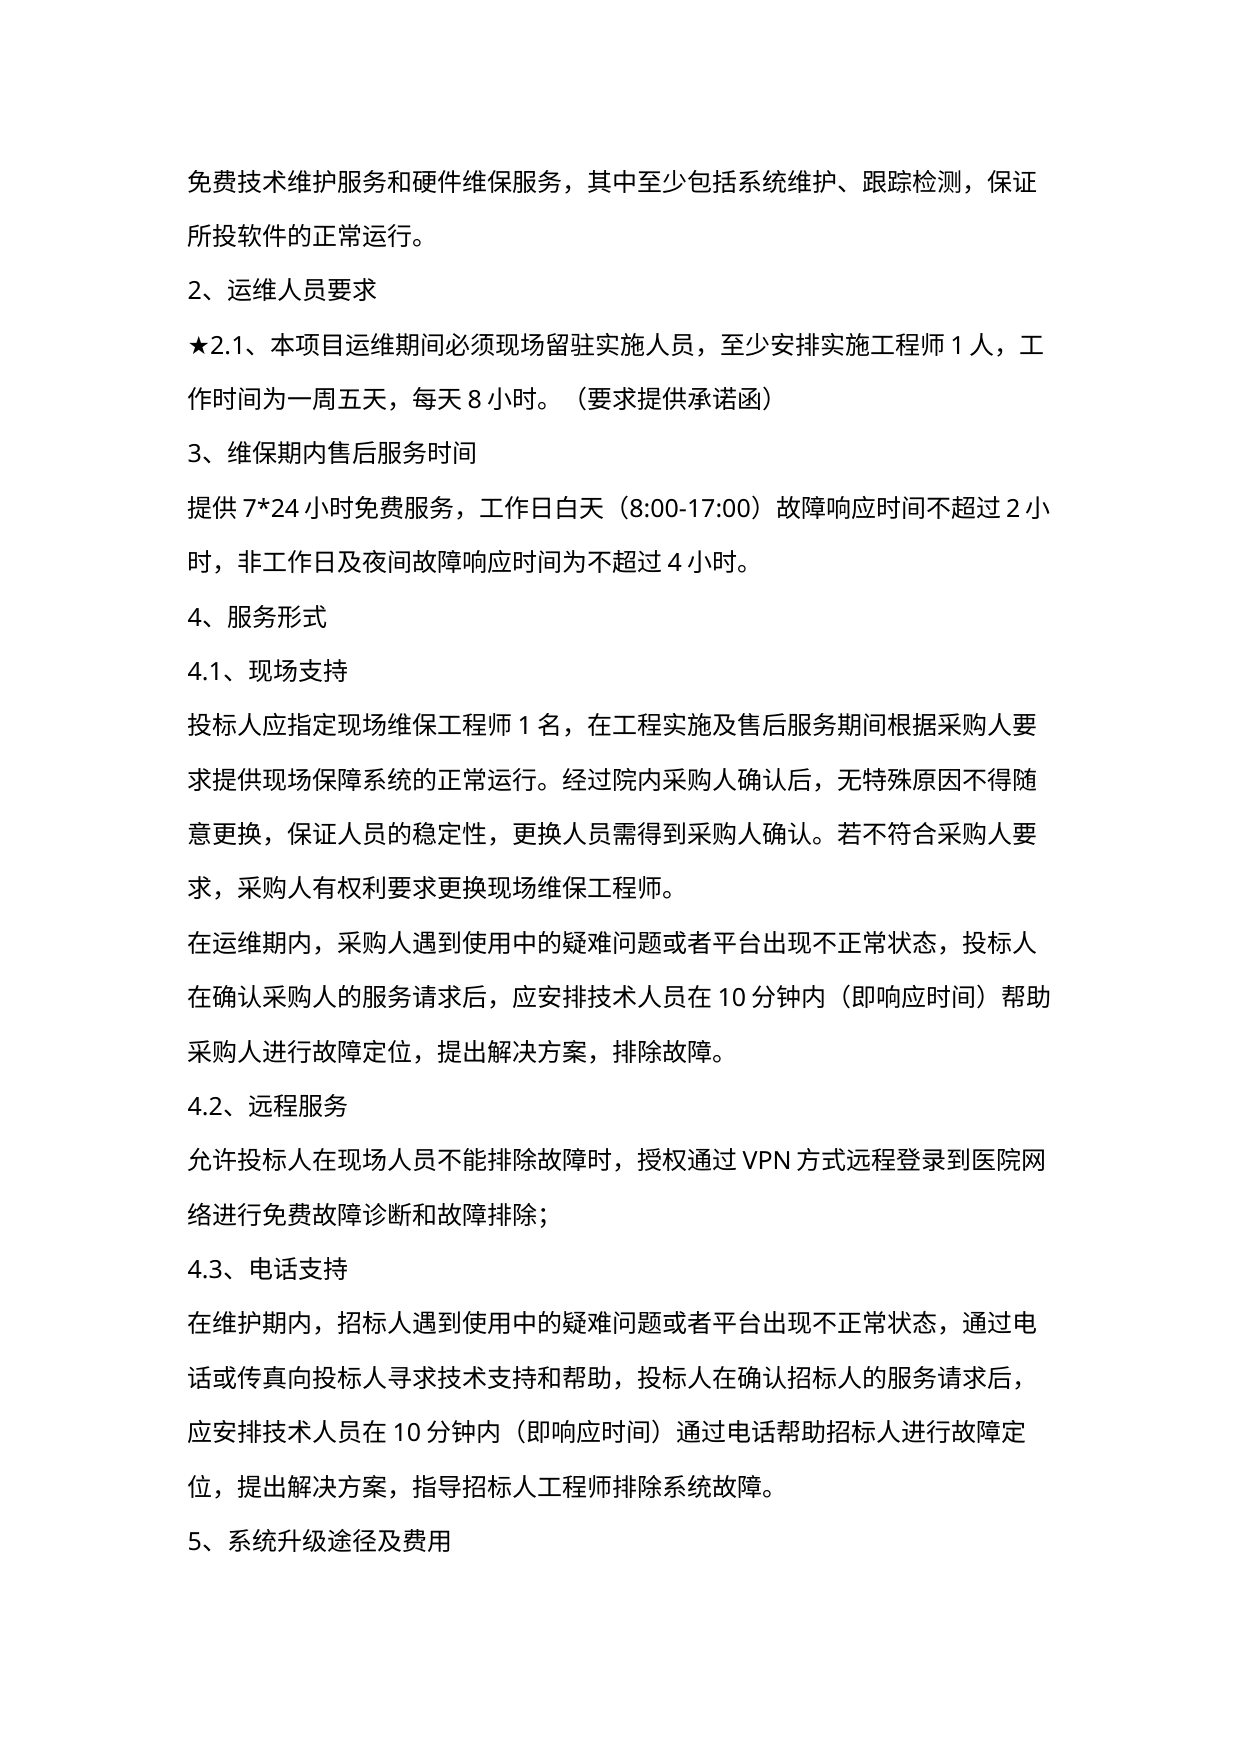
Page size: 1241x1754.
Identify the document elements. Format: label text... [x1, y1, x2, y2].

text 在维护期内，招标人遇到使用中的疑难问题或者平台出现不正常状态，通过电话或传真向投标人寻求技术支持和帮助，投标人在确认招标人的服务请求后，应安排技术人员在10分钟内（即响应时间）通过电话帮助招标人进行故障定位，提出解决方案，指导招标人工程师排除系统故障。 [187, 1304, 1053, 1503]
text 4.2、远程服务 [187, 1086, 1053, 1123]
text 允许投标人在现场人员不能排除故障时，授权通过VPN方式远程登录到医院网络进行免费故障诊断和故障排除； [187, 1141, 1053, 1231]
text ★2.1、本项目运维期间必须现场留驻实施人员，至少安排实施工程师1人，工作时间为一周五天，每天8小时。（要求提供承诺函） [187, 325, 1053, 416]
text 投标人应指定现场维保工程师1名，在工程实施及售后服务期间根据采购人要求提供现场保障系统的正常运行。经过院内采购人确认后，无特殊原因不得随意更换，保证人员的稳定性，更换人员需得到采购人确认。若不符合采购人要求，采购人有权利要求更换现场维保工程师。 [187, 706, 1053, 905]
text 在运维期内，采购人遇到使用中的疑难问题或者平台出现不正常状态，投标人在确认采购人的服务请求后，应安排技术人员在10分钟内（即响应时间）帮助采购人进行故障定位，提出解决方案，排除故障。 [187, 923, 1053, 1068]
text 5、系统升级途径及费用 [187, 1521, 1053, 1558]
text 3、维保期内售后服务时间 [187, 434, 1053, 470]
text 4、服务形式 [187, 597, 1053, 633]
text 4.1、现场支持 [187, 651, 1053, 688]
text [187, 162, 1053, 253]
text 4.3、电话支持 [187, 1249, 1053, 1286]
text 提供7*24小时免费服务，工作日白天（8:00-17:00）故障响应时间不超过2小时，非工作日及夜间故障响应时间为不超过4小时。 [187, 488, 1053, 579]
text 2、运维人员要求 [187, 271, 1053, 307]
